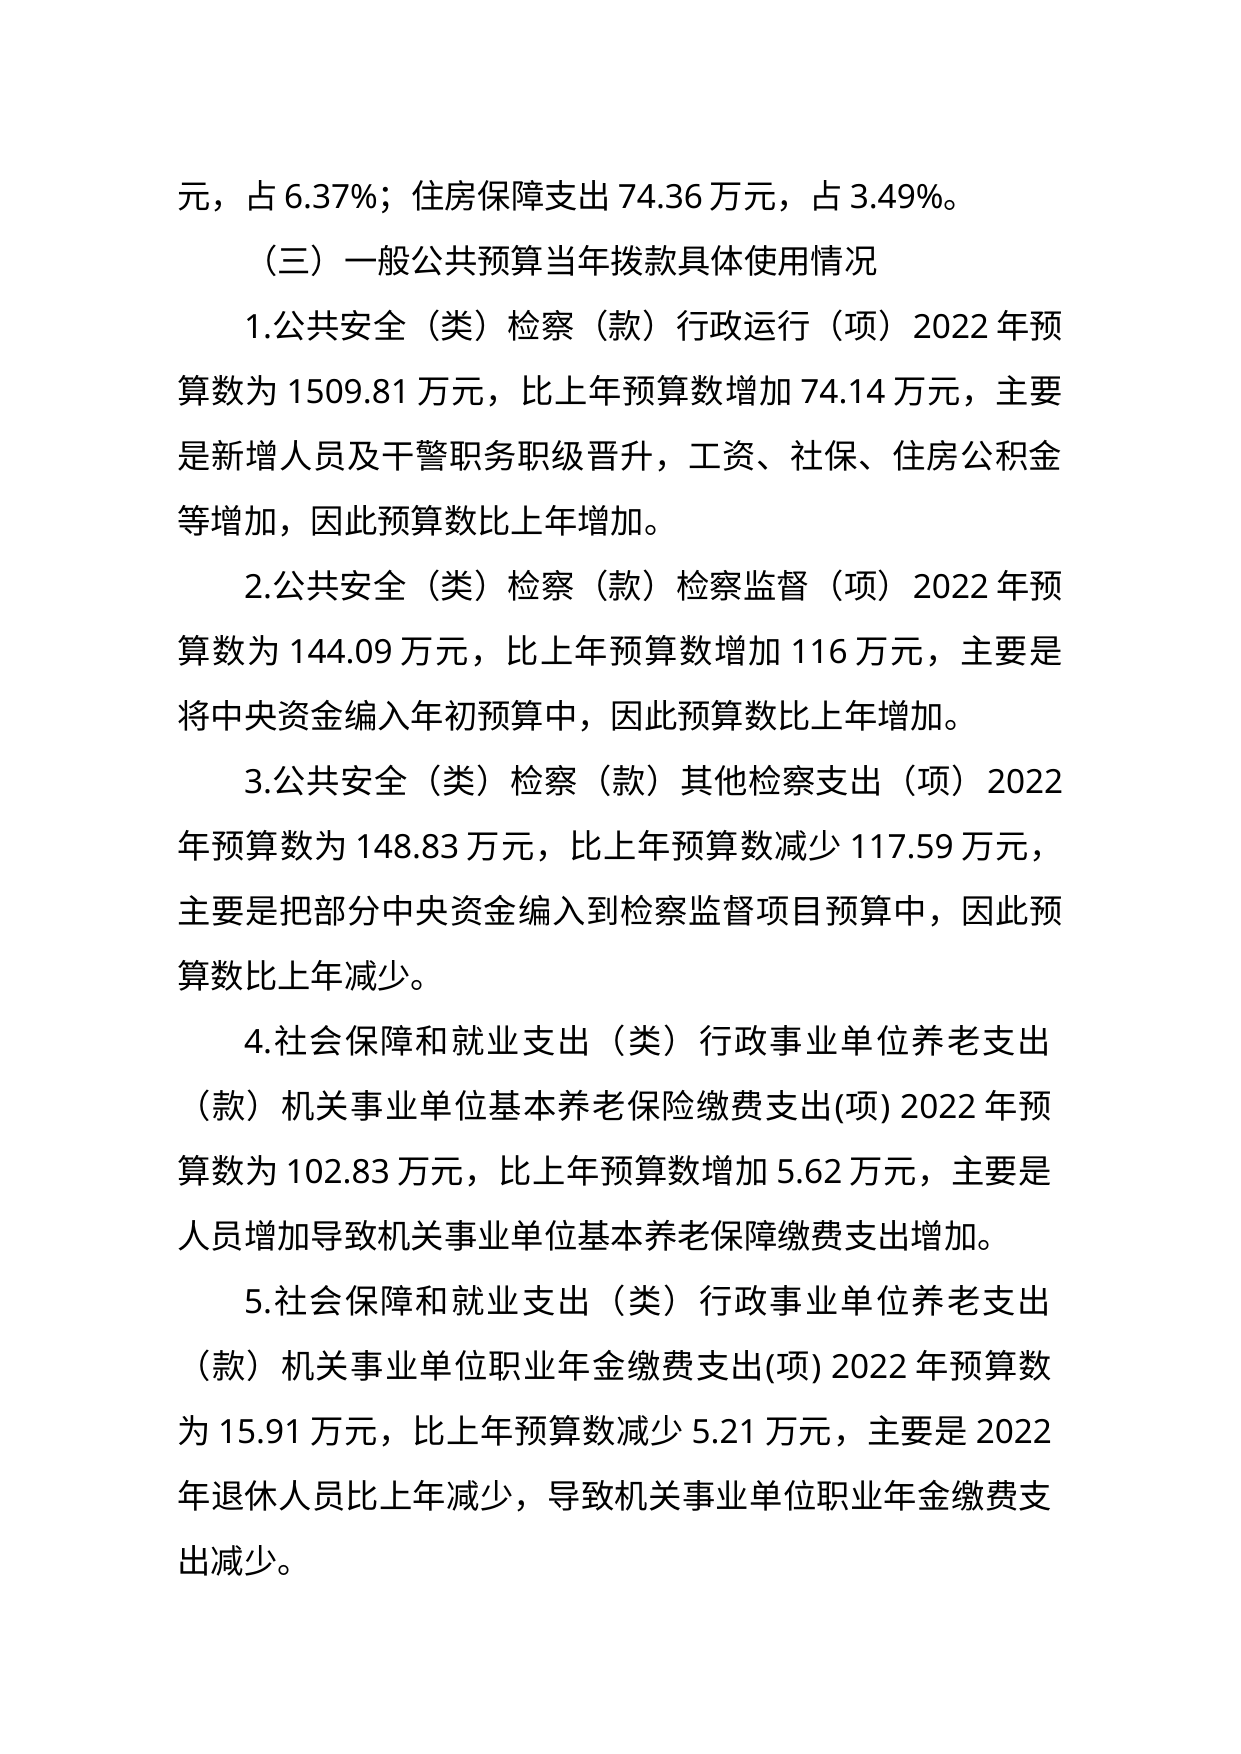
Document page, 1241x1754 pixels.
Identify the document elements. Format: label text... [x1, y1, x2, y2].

text 1.公共安全（类）检察（款）行政运行（项）2022年预算数为1509.81万元，比上年预算数增加74.14万元，主要是新增人员及干警职务职级晋升，工资、社保、住房公积金等增加，因此预算数比上年增加。 [177, 292, 1063, 552]
text 5.社会保障和就业支出（类）行政事业单位养老支出（款）机关事业单位职业年金缴费支出(项) 2022年预算数为15.91万元，比上年预算数减少5.21万元，主要是2022年退休人员比上年减少，导致机关事业单位职业年金缴费支出减少。 [177, 1267, 1052, 1592]
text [177, 162, 1063, 227]
text 3.公共安全（类）检察（款）其他检察支出（项）2022年预算数为148.83万元，比上年预算数减少117.59万元，主要是把部分中央资金编入到检察监督项目预算中，因此预算数比上年减少。 [177, 747, 1063, 1007]
text （三）一般公共预算当年拨款具体使用情况 [177, 227, 1063, 292]
text 4.社会保障和就业支出（类）行政事业单位养老支出（款）机关事业单位基本养老保险缴费支出(项) 2022年预算数为102.83万元，比上年预算数增加5.62万元，主要是人员增加导致机关事业单位基本养老保障缴费支出增加。 [177, 1007, 1052, 1267]
text 2.公共安全（类）检察（款）检察监督（项）2022年预算数为144.09万元，比上年预算数增加116万元，主要是将中央资金编入年初预算中，因此预算数比上年增加。 [177, 552, 1063, 747]
